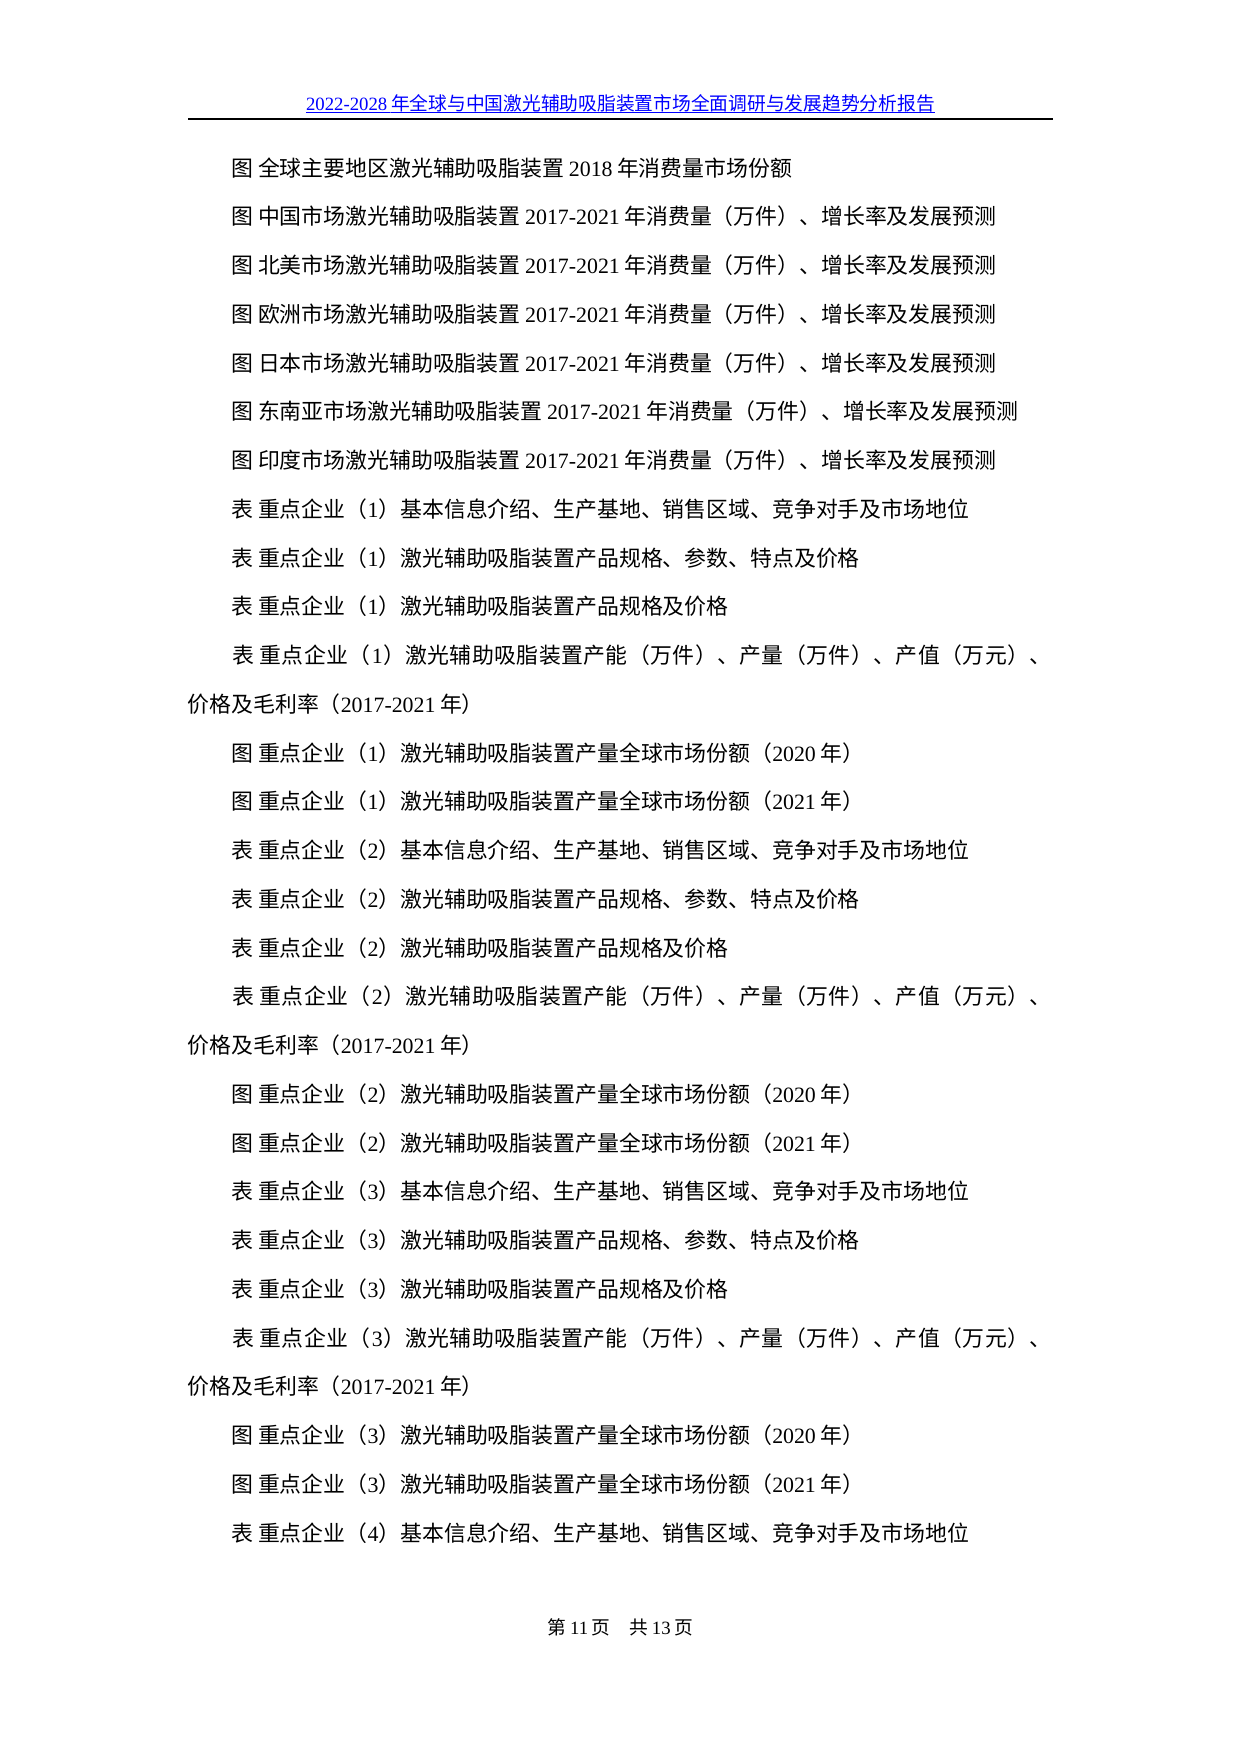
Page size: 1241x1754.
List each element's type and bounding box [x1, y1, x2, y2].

text [187, 150, 1053, 1548]
